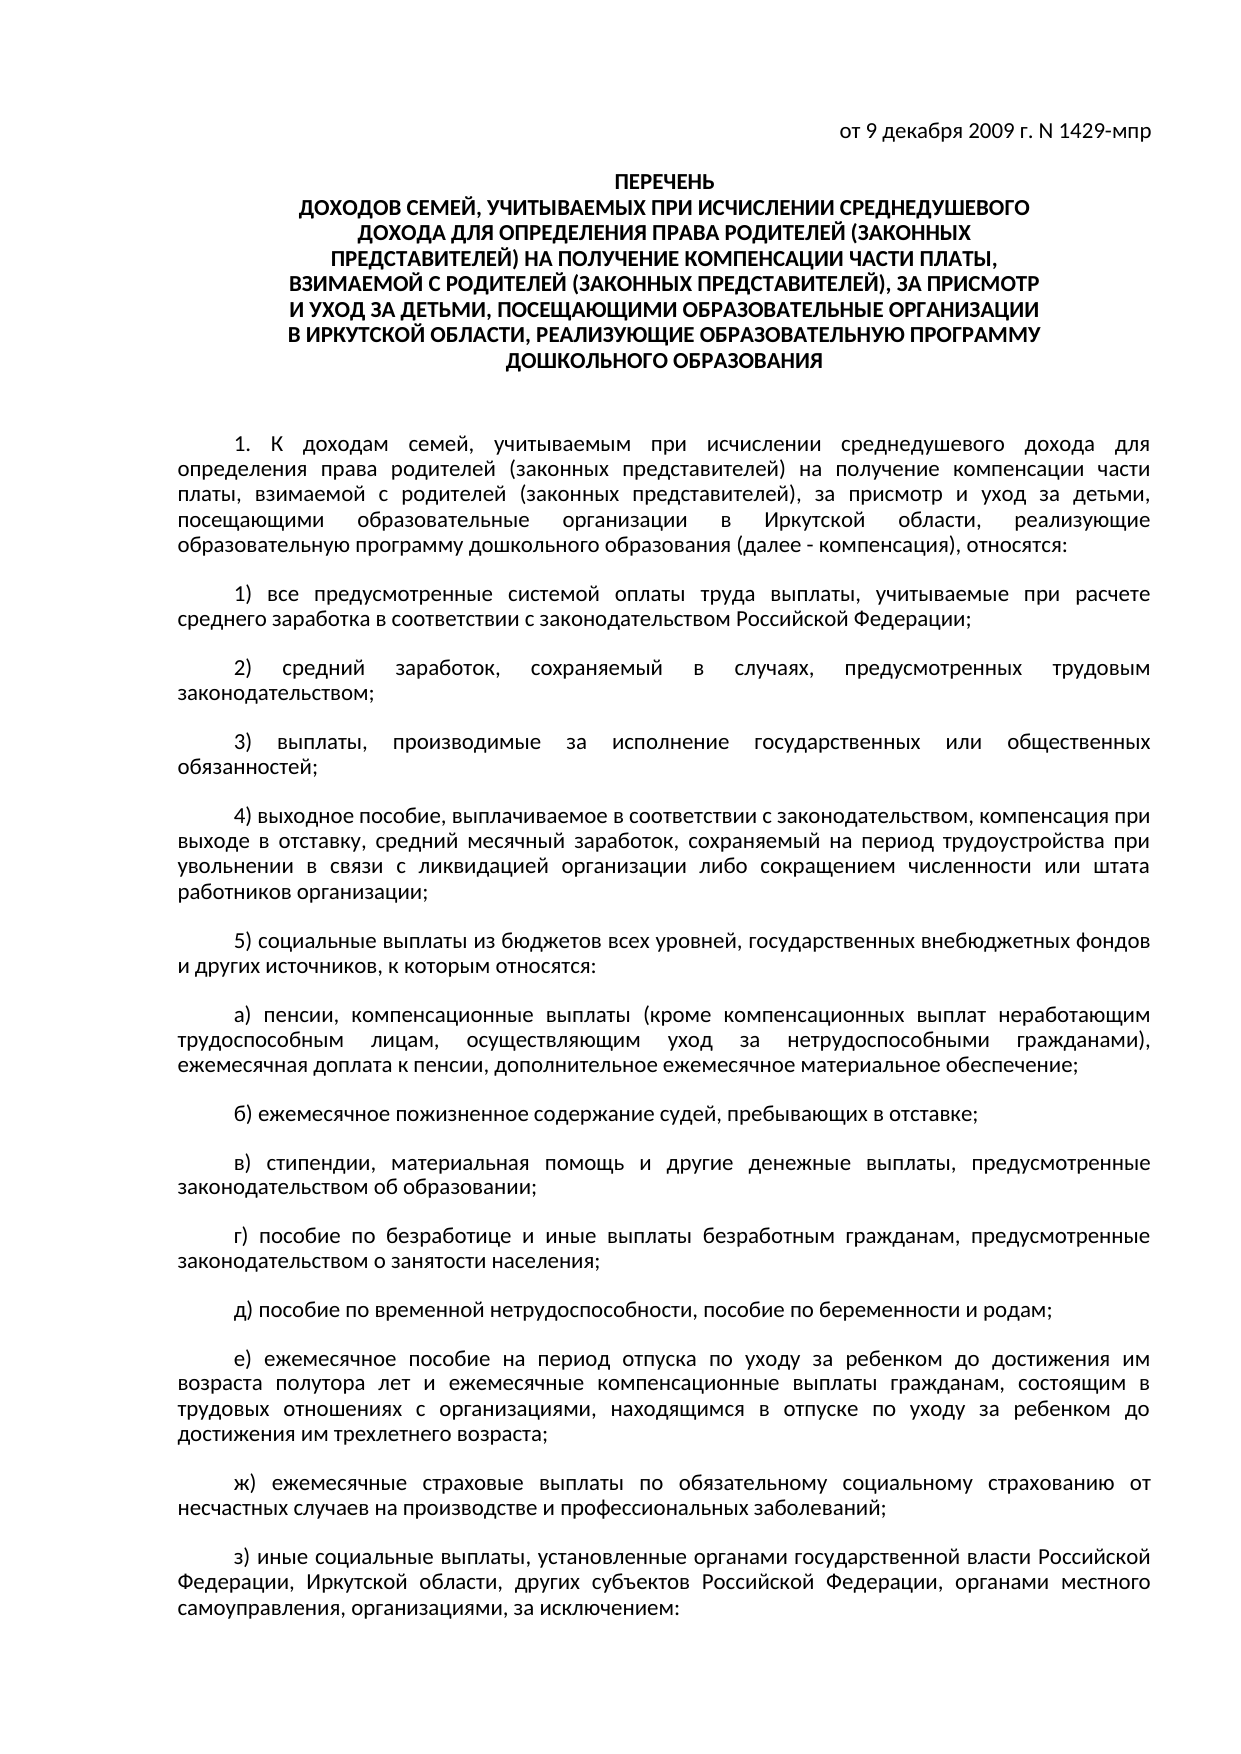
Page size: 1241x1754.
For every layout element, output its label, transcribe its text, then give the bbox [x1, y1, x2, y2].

text а) пенсии, компенсационные выплаты (кроме компенсационных выплат неработающим трудоспособным лицам, осуществляющим уход за нетрудоспособными гражданами), ежемесячная доплата к пенсии, дополнительное ежемесячное материальное обеспечение; [177, 1002, 1152, 1078]
text е) ежемесячное пособие на период отпуска по уходу за ребенком до достижения им возраста полутора лет и ежемесячные компенсационные выплаты гражданам, состоящим в трудовых отношениях с организациями, находящимся в отпуске по уходу за ребенком до достижения им трехлетнего возраста; [177, 1346, 1152, 1448]
text ПЕРЕЧЕНЬ [177, 169, 1152, 194]
text ДОШКОЛЬНОГО ОБРАЗОВАНИЯ [177, 348, 1152, 373]
text 3) выплаты, производимые за исполнение государственных или общественных обязанностей; [177, 729, 1152, 780]
text 1. К доходам семей, учитываемым при исчислении среднедушевого дохода для определения права родителей (законных представителей) на получение компенсации части платы, взимаемой с родителей (законных представителей), за присмотр и уход за детьми, посещающими образовательные организации в Иркутской области, реализующие образовательную программу дошкольного образования (далее - компенсация), относятся: [177, 431, 1152, 559]
text 4) выходное пособие, выплачиваемое в соответствии с законодательством, компенсация при выходе в отставку, средний месячный заработок, сохраняемый на период трудоустройства при увольнении в связи с ликвидацией организации либо сокращением численности или штата работников организации; [177, 803, 1152, 905]
text б) ежемесячное пожизненное содержание судей, пребывающих в отставке; [177, 1101, 1152, 1127]
text В ИРКУТСКОЙ ОБЛАСТИ, РЕАЛИЗУЮЩИЕ ОБРАЗОВАТЕЛЬНУЮ ПРОГРАММУ [177, 322, 1152, 348]
text ДОХОДОВ СЕМЕЙ, УЧИТЫВАЕМЫХ ПРИ ИСЧИСЛЕНИИ СРЕДНЕДУШЕВОГО [177, 195, 1152, 220]
text 5) социальные выплаты из бюджетов всех уровней, государственных внебюджетных фондов и других источников, к которым относятся: [177, 928, 1152, 979]
text ВЗИМАЕМОЙ С РОДИТЕЛЕЙ (ЗАКОННЫХ ПРЕДСТАВИТЕЛЕЙ), ЗА ПРИСМОТР [177, 271, 1152, 297]
text И УХОД ЗА ДЕТЬМИ, ПОСЕЩАЮЩИМИ ОБРАЗОВАТЕЛЬНЫЕ ОРГАНИЗАЦИИ [177, 297, 1152, 322]
text г) пособие по безработице и иные выплаты безработным гражданам, предусмотренные законодательством о занятости населения; [177, 1223, 1152, 1274]
text ДОХОДА ДЛЯ ОПРЕДЕЛЕНИЯ ПРАВА РОДИТЕЛЕЙ (ЗАКОННЫХ [177, 220, 1152, 246]
text ПРЕДСТАВИТЕЛЕЙ) НА ПОЛУЧЕНИЕ КОМПЕНСАЦИИ ЧАСТИ ПЛАТЫ, [177, 246, 1152, 271]
text 2) средний заработок, сохраняемый в случаях, предусмотренных трудовым законодательством; [177, 655, 1152, 706]
text от 9 декабря 2009 г. N 1429-мпр [177, 118, 1152, 143]
text 1) все предусмотренные системой оплаты труда выплаты, учитываемые при расчете среднего заработка в соответствии с законодательством Российской Федерации; [177, 582, 1152, 632]
text в) стипендии, материальная помощь и другие денежные выплаты, предусмотренные законодательством об образовании; [177, 1149, 1152, 1201]
text ж) ежемесячные страховые выплаты по обязательному социальному страхованию от несчастных случаев на производстве и профессиональных заболеваний; [177, 1471, 1152, 1521]
text з) иные социальные выплаты, установленные органами государственной власти Российской Федерации, Иркутской области, других субъектов Российской Федерации, органами местного самоуправления, организациями, за исключением: [177, 1544, 1152, 1621]
text д) пособие по временной нетрудоспособности, пособие по беременности и родам; [177, 1297, 1152, 1323]
